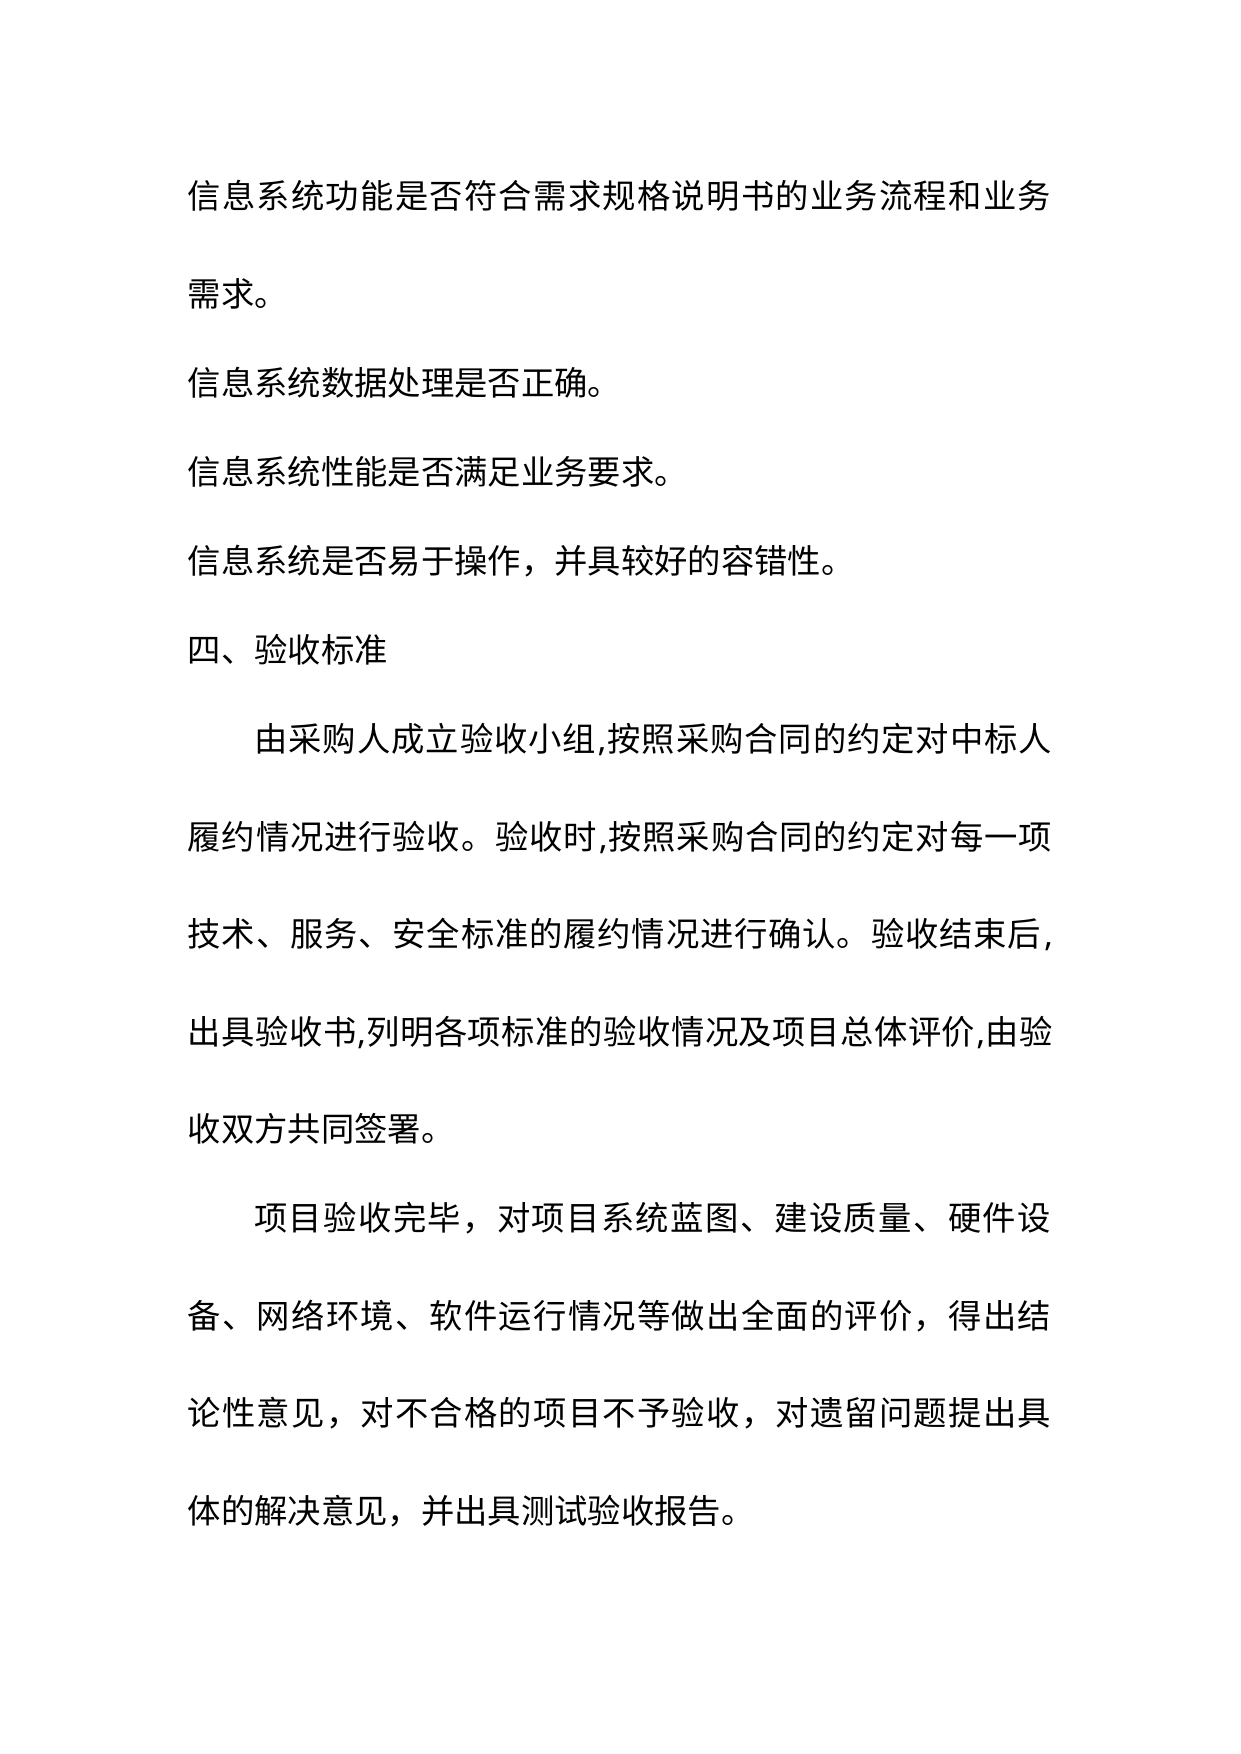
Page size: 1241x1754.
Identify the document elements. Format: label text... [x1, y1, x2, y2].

text 四、验收标准 [187, 616, 1053, 681]
text 信息系统是否易于操作，并具较好的容错性。 [187, 527, 1053, 592]
text 信息系统性能是否满足业务要求。 [187, 438, 1053, 503]
text 信息系统功能是否符合需求规格说明书的业务流程和业务需求。 [187, 162, 1053, 324]
text 由采购人成立验收小组,按照采购合同的约定对中标人履约情况进行验收。验收时,按照采购合同的约定对每一项技术、服务、安全标准的履约情况进行确认。验收结束后,出具验收书,列明各项标准的验收情况及项目总体评价,由验收双方共同签署。 [187, 705, 1053, 1160]
text 项目验收完毕，对项目系统蓝图、建设质量、硬件设备、网络环境、软件运行情况等做出全面的评价，得出结论性意见，对不合格的项目不予验收，对遗留问题提出具体的解决意见，并出具测试验收报告。 [187, 1184, 1053, 1541]
text 信息系统数据处理是否正确。 [187, 348, 1053, 413]
